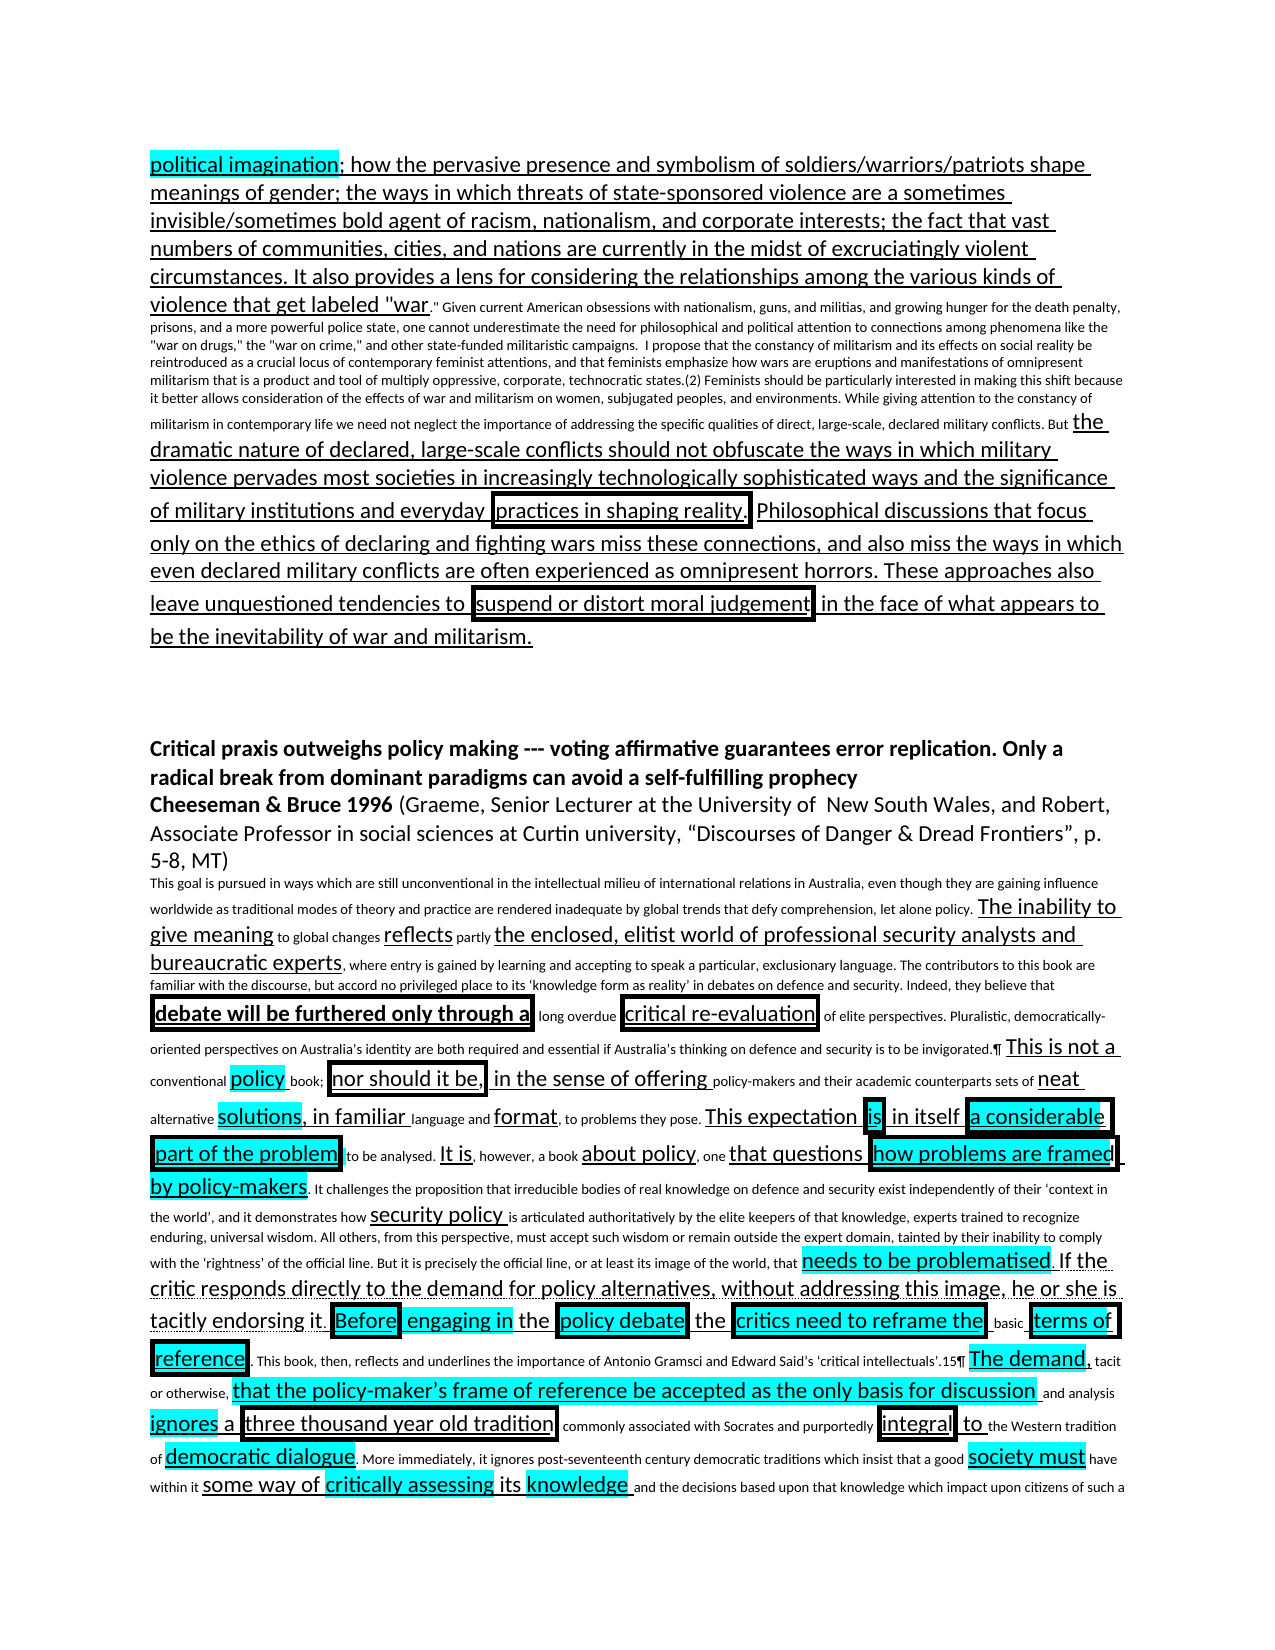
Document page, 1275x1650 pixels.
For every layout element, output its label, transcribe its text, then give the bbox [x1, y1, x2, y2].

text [150, 150, 1125, 650]
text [150, 875, 1125, 1498]
text Cheeseman & Bruce 1996 (Graeme, Senior Lecturer at the University of New South Wales, and Robert, Associate Professor in social sciences at Curtin university, “Discourses of Danger & Dread Frontiers”, p. 5-8, MT) [150, 791, 1125, 875]
subtitle Critical praxis outweighs policy making --- voting affirmative guarantees error replication. Only a radical break from dominant paradigms can avoid a self-fulfilling prophecy [150, 734, 1125, 791]
